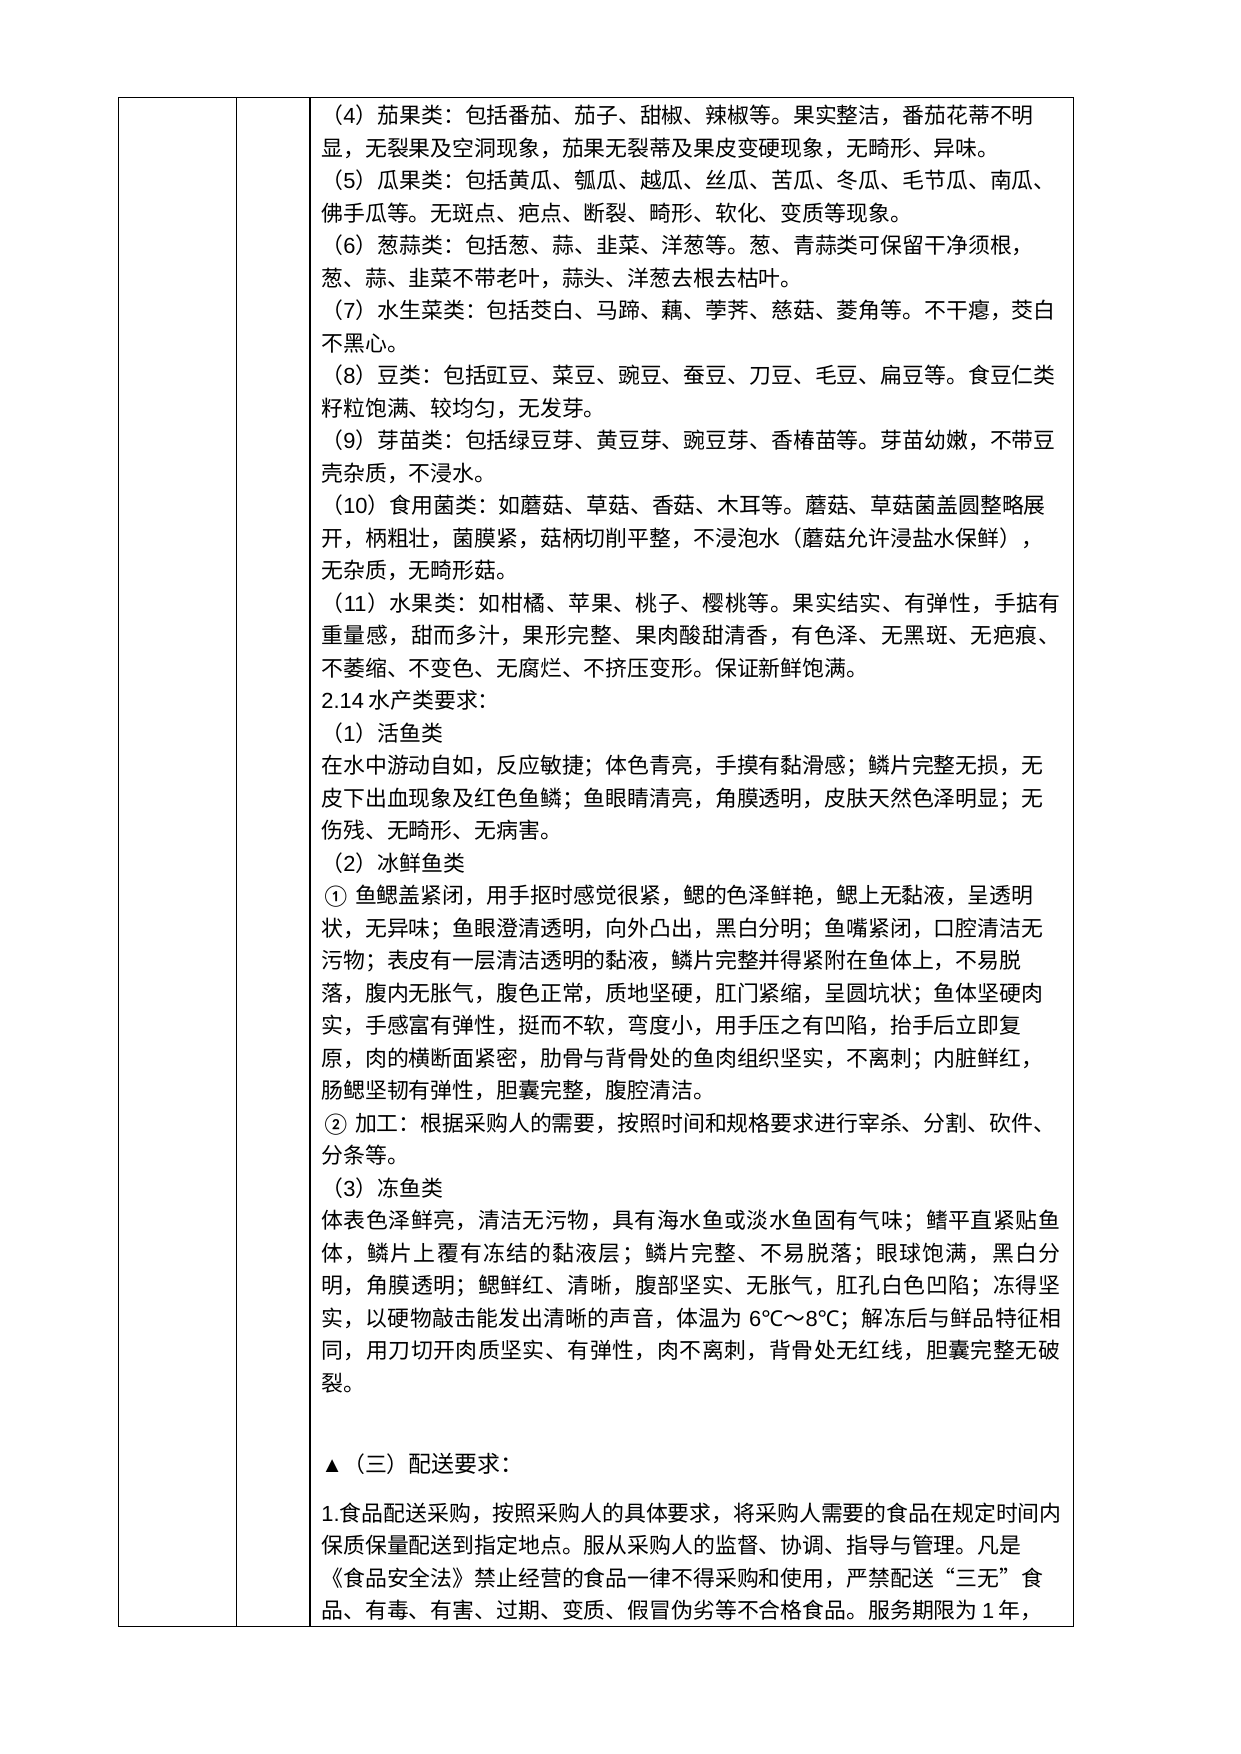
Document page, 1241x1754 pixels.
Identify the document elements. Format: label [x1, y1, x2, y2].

table_cell [311, 98, 1073, 1626]
table_cell [237, 98, 309, 1626]
table_cell [119, 98, 236, 1626]
